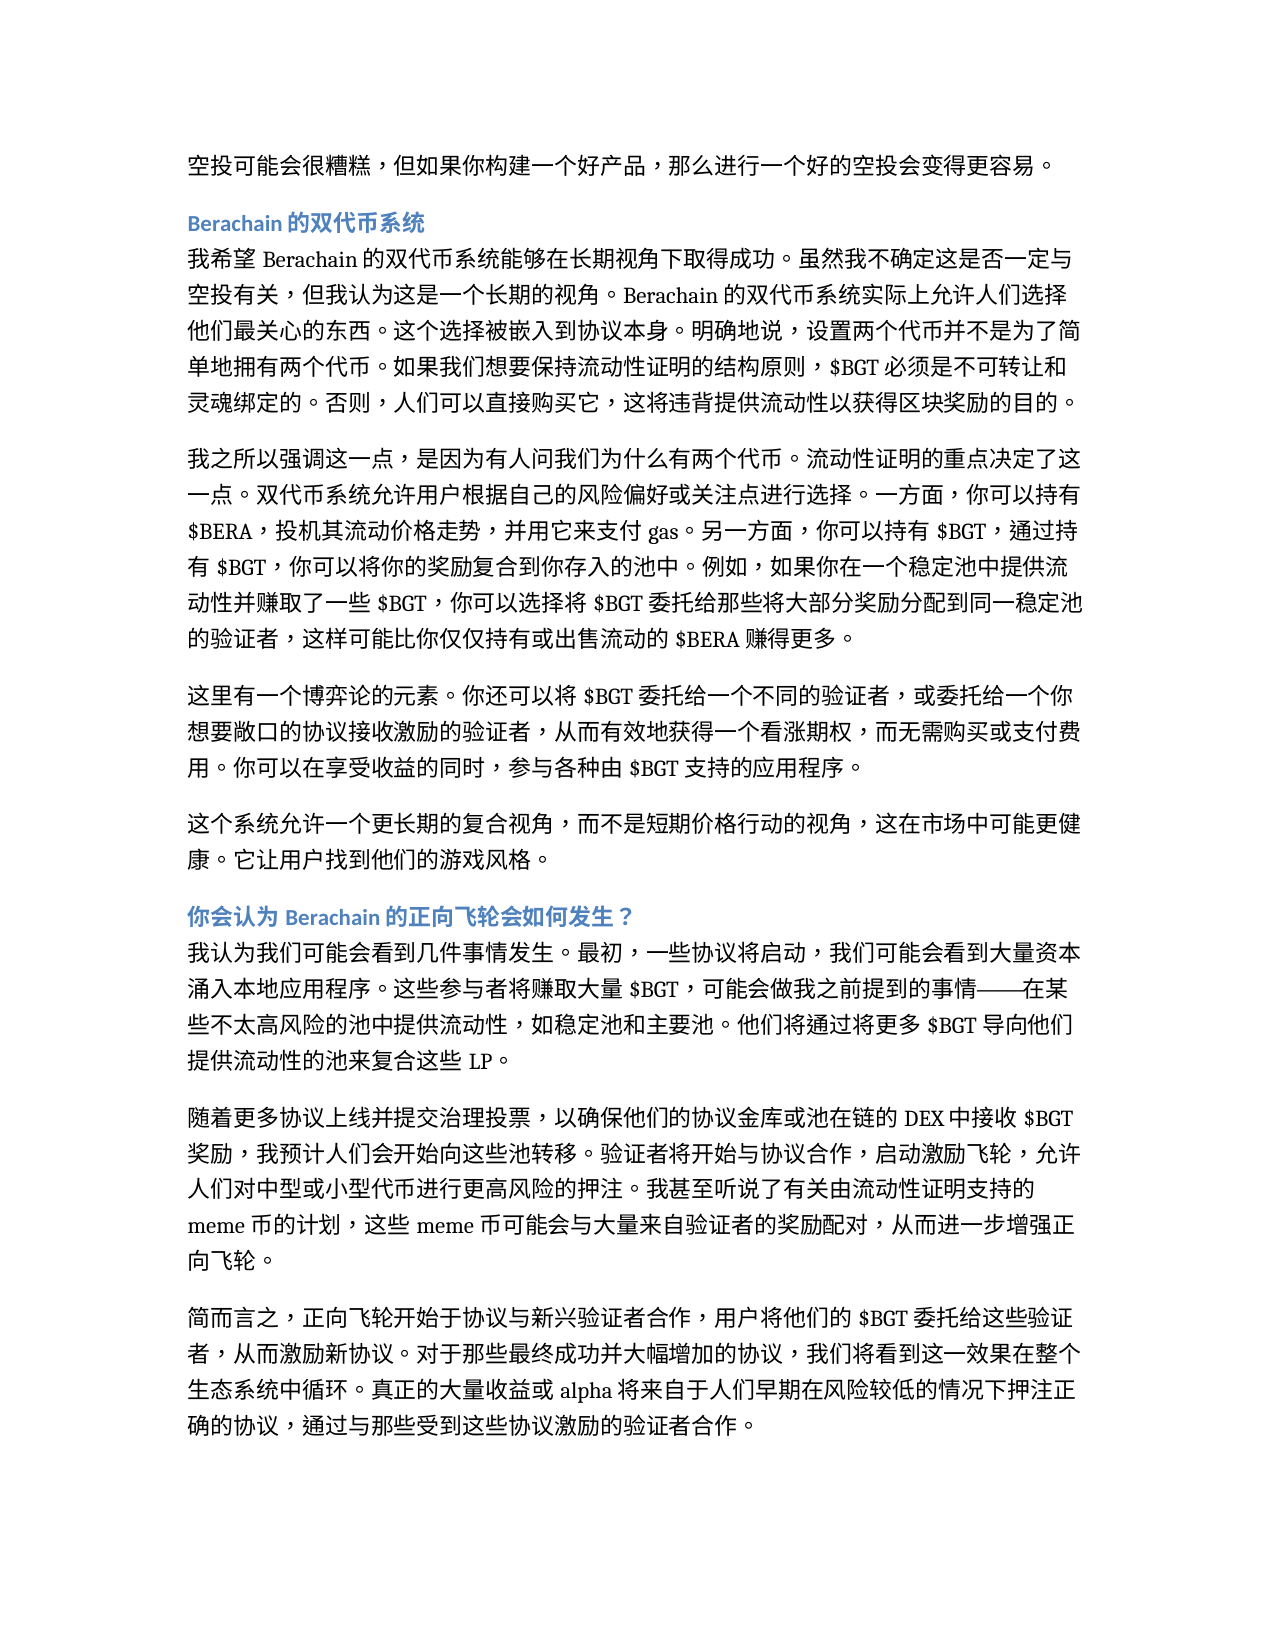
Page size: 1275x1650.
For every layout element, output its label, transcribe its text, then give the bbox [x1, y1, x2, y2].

text 简而言之，正向飞轮开始于协议与新兴验证者合作，用户将他们的 $BGT 委托给这些验证者，从而激励新协议。对于那些最终成功并大幅增加的协议，我们将看到这一效果在整个生态系统中循环。真正的大量收益或 alpha 将来自于人们早期在风险较低的情况下押注正确的协议，通过与那些受到这些协议激励的验证者合作。 [187, 1302, 1087, 1441]
text 这里有一个博弈论的元素。你还可以将 $BGT 委托给一个不同的验证者，或委托给一个你想要敞口的协议接收激励的验证者，从而有效地获得一个看涨期权，而无需购买或支付费用。你可以在享受收益的同时，参与各种由 $BGT 支持的应用程序。 [187, 680, 1087, 783]
text 我之所以强调这一点，是因为有人问我们为什么有两个代币。流动性证明的重点决定了这一点。双代币系统允许用户根据自己的风险偏好或关注点进行选择。一方面，你可以持有 $BERA，投机其流动价格走势，并用它来支付 gas。另一方面，你可以持有 $BGT，通过持有 $BGT，你可以将你的奖励复合到你存入的池中。例如，如果你在一个稳定池中提供流动性并赚取了一些 $BGT，你可以选择将 $BGT 委托给那些将大部分奖励分配到同一稳定池的验证者，这样可能比你仅仅持有或出售流动的 $BERA 赚得更多。 [187, 443, 1087, 654]
text 随着更多协议上线并提交治理投票，以确保他们的协议金库或池在链的 DEX 中接收 $BGT 奖励，我预计人们会开始向这些池转移。验证者将开始与协议合作，启动激励飞轮，允许人们对中型或小型代币进行更高风险的押注。我甚至听说了有关由流动性证明支持的 meme 币的计划，这些 meme 币可能会与大量来自验证者的奖励配对，从而进一步增强正向飞轮。 [187, 1102, 1087, 1277]
subtitle Berachain 的双代币系统 [187, 207, 1087, 238]
text 这个系统允许一个更长期的复合视角，而不是短期价格行动的视角，这在市场中可能更健康。它让用户找到他们的游戏风格。 [187, 808, 1087, 876]
text 我认为我们可能会看到几件事情发生。最初，一些协议将启动，我们可能会看到大量资本涌入本地应用程序。这些参与者将赚取大量 $BGT，可能会做我之前提到的事情——在某些不太高风险的池中提供流动性，如稳定池和主要池。他们将通过将更多 $BGT 导向他们提供流动性的池来复合这些 LP。 [187, 937, 1087, 1076]
text 空投可能会很糟糕，但如果你构建一个好产品，那么进行一个好的空投会变得更容易。 [187, 150, 1087, 181]
text 我希望 Berachain 的双代币系统能够在长期视角下取得成功。虽然我不确定这是否一定与空投有关，但我认为这是一个长期的视角。Berachain 的双代币系统实际上允许人们选择他们最关心的东西。这个选择被嵌入到协议本身。明确地说，设置两个代币并不是为了简单地拥有两个代币。如果我们想要保持流动性证明的结构原则，$BGT 必须是不可转让和灵魂绑定的。否则，人们可以直接购买它，这将违背提供流动性以获得区块奖励的目的。 [187, 243, 1087, 418]
subtitle 你会认为 Berachain 的正向飞轮会如何发生？ [187, 901, 1087, 932]
